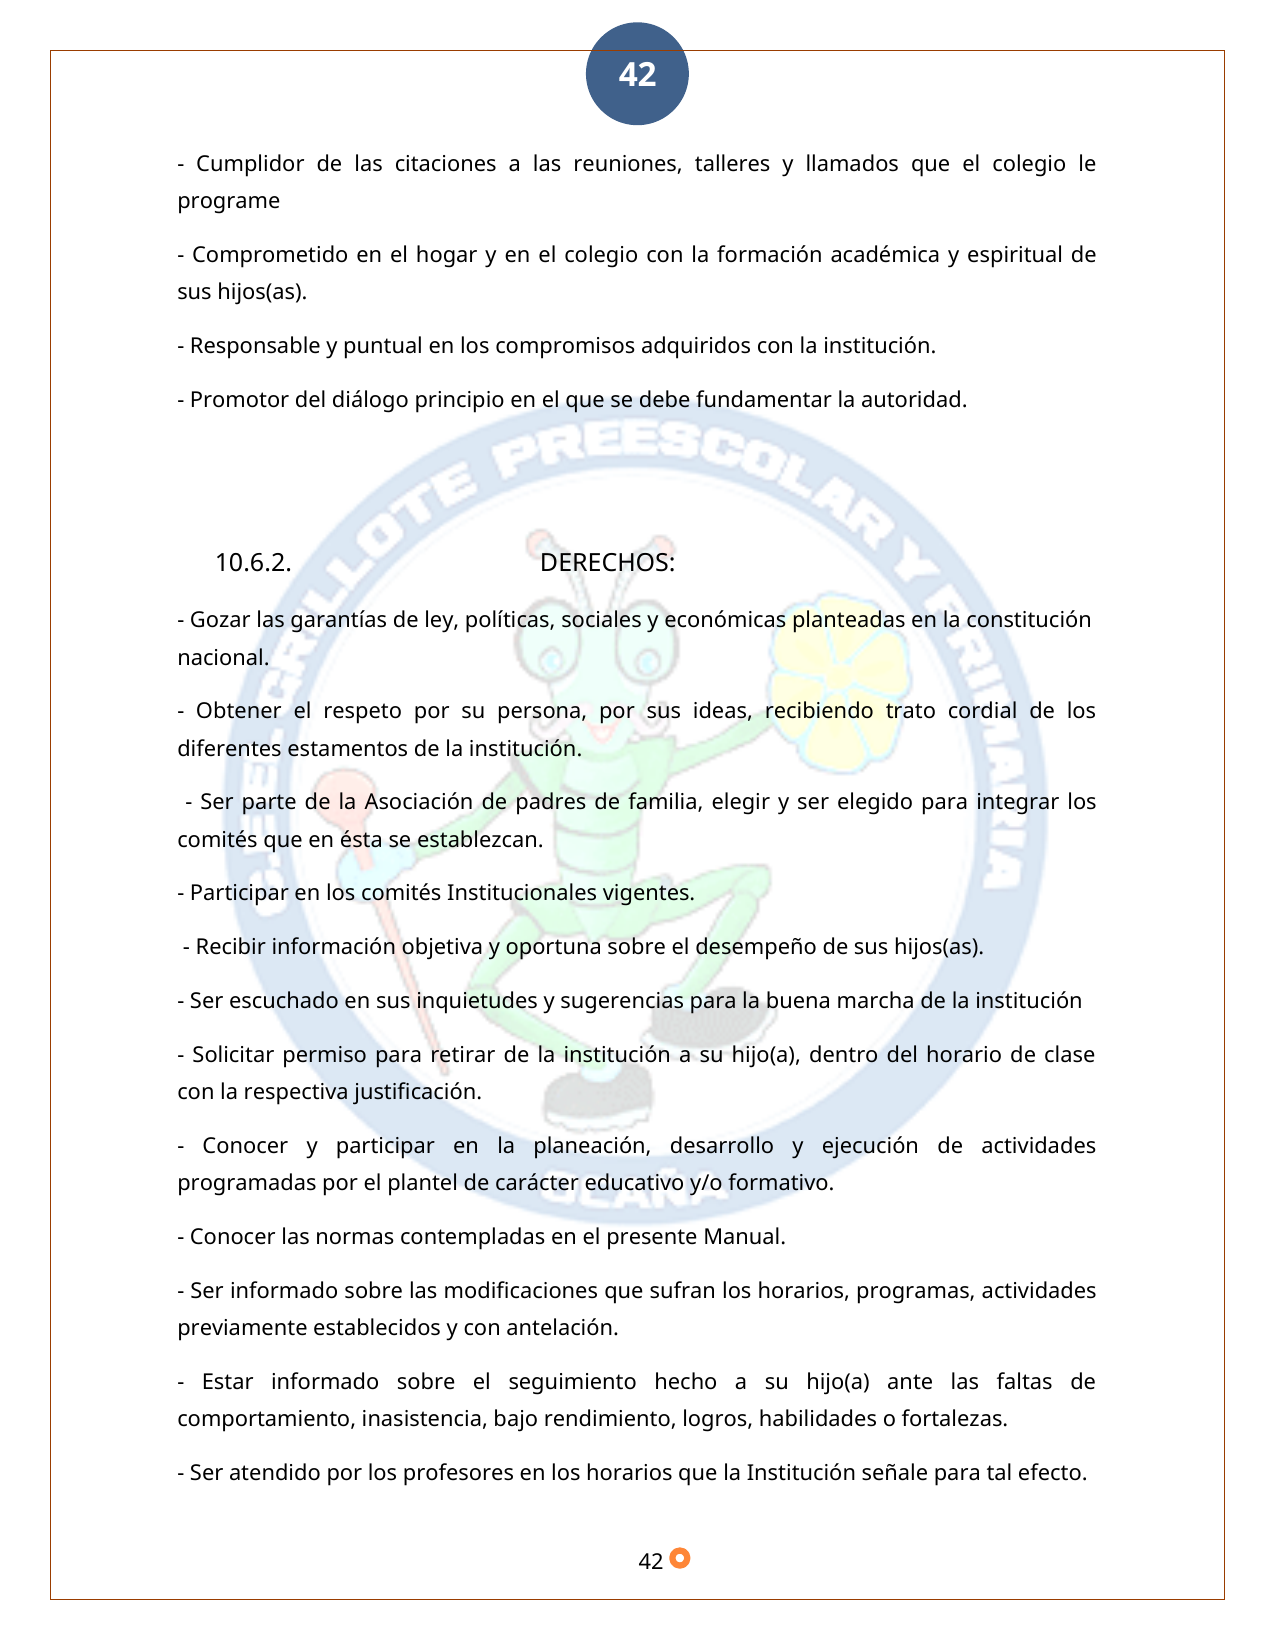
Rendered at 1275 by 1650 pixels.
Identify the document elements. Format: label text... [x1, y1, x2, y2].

text - Ser parte de la Asociación de padres de familia, elegir y ser elegido para integrar los comités que en ésta se establezcan. [177, 786, 1098, 853]
text - Cumplidor de las citaciones a las reuniones, talleres y llamados que el colegio le programe [177, 148, 1098, 214]
text - Comprometido en el hogar y en el colegio con la formación académica y espiritual de sus hijos(as). [177, 239, 1098, 306]
text - Solicitar permiso para retirar de la institución a su hijo(a), dentro del horario de clase con la respectiva justificación. [177, 1039, 1098, 1106]
text - Ser escuchado en sus inquietudes y sugerencias para la buena marcha de la institución [177, 985, 1098, 1015]
text - Ser atendido por los profesores en los horarios que la Institución señale para tal efecto. [177, 1457, 1098, 1487]
text - Participar en los comités Institucionales vigentes. [177, 877, 1098, 907]
text - Gozar las garantías de ley, políticas, sociales y económicas planteadas en la constitución nacional. [177, 604, 1098, 671]
text - Obtener el respeto por su persona, por sus ideas, recibiendo trato cordial de los diferentes estamentos de la institución. [177, 695, 1098, 762]
text - Responsable y puntual en los compromisos adquiridos con la institución. [177, 330, 1098, 359]
text - Estar informado sobre el seguimiento hecho a su hijo(a) ante las faltas de comportamiento, inasistencia, bajo rendimiento, logros, habilidades o fortalezas. [177, 1366, 1098, 1433]
text - Conocer y participar en la planeación, desarrollo y ejecución de actividades programadas por el plantel de carácter educativo y/o formativo. [177, 1130, 1098, 1197]
text - Ser informado sobre las modificaciones que sufran los horarios, programas, actividades previamente establecidos y con antelación. [177, 1275, 1098, 1342]
text - Recibir información objetiva y oportuna sobre el desempeño de sus hijos(as). [177, 931, 1098, 961]
text - Conocer las normas contempladas en el presente Manual. [177, 1221, 1098, 1251]
text - Promotor del diálogo principio en el que se debe fundamentar la autoridad. [177, 383, 1098, 413]
list DERECHOS: [214, 545, 1098, 579]
